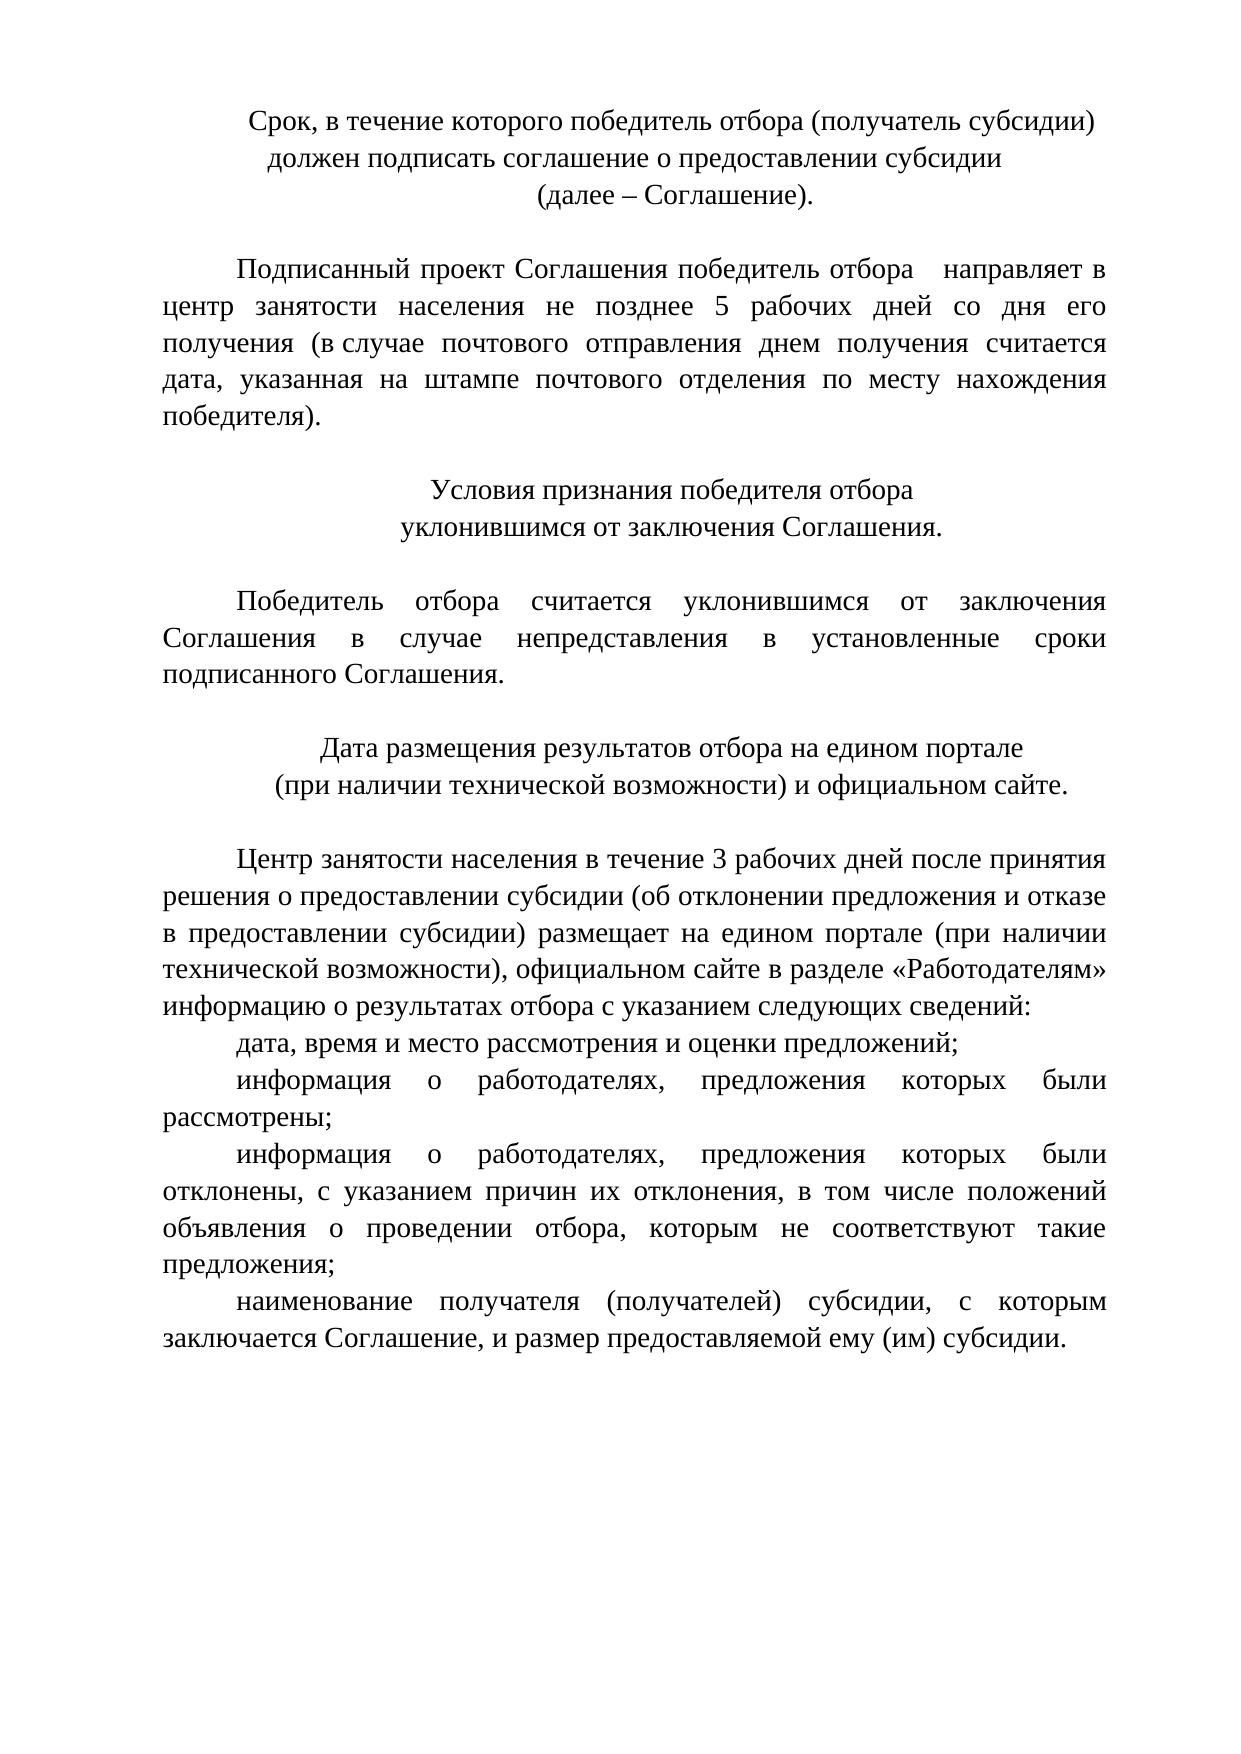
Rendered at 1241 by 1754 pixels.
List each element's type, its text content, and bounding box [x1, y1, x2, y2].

text информация о работодателях, предложения которых были отклонены, с указанием причин их отклонения, в том числе положений объявления о проведении отбора, которым не соответствуют такие предложения; [162, 1136, 1107, 1280]
text дата, время и место рассмотрения и оценки предложений; [162, 1025, 1107, 1059]
text информация о работодателях, предложения которых были рассмотрены; [162, 1062, 1107, 1133]
text Подписанный проект Соглашения победитель отбора направляет в центр занятости населения не позднее 5 рабочих дней со дня его получения (в случае почтового отправления днем получения считается дата, указанная на штампе почтового отделения по месту нахождения победителя). [162, 251, 1107, 432]
text уклонившимся от заключения Соглашения. [162, 509, 1107, 543]
text (далее – Соглашение). [162, 177, 1107, 211]
text наименование получателя (получателей) субсидии, с которым заключается Соглашение, и размер предоставляемой ему (им) субсидии. [162, 1283, 1107, 1354]
text Срок, в течение которого победитель отбора (получатель субсидии) должен подписать соглашение о предоставлении субсидии [162, 103, 1107, 174]
text Победитель отбора считается уклонившимся от заключения Соглашения в случае непредставления в установленные сроки подписанного Соглашения. [162, 583, 1107, 690]
text Дата размещения результатов отбора на едином портале [162, 730, 1107, 764]
text Условия признания победителя отбора [162, 472, 1107, 506]
text (при наличии технической возможности) и официальном сайте. [162, 767, 1107, 801]
text Центр занятости населения в течение 3 рабочих дней после принятия решения о предоставлении субсидии (об отклонении предложения и отказе в предоставлении субсидии) размещает на едином портале (при наличии технической возможности), официальном сайте в разделе «Работодателям» информацию о результатах отбора с указанием следующих сведений: [162, 841, 1107, 1022]
